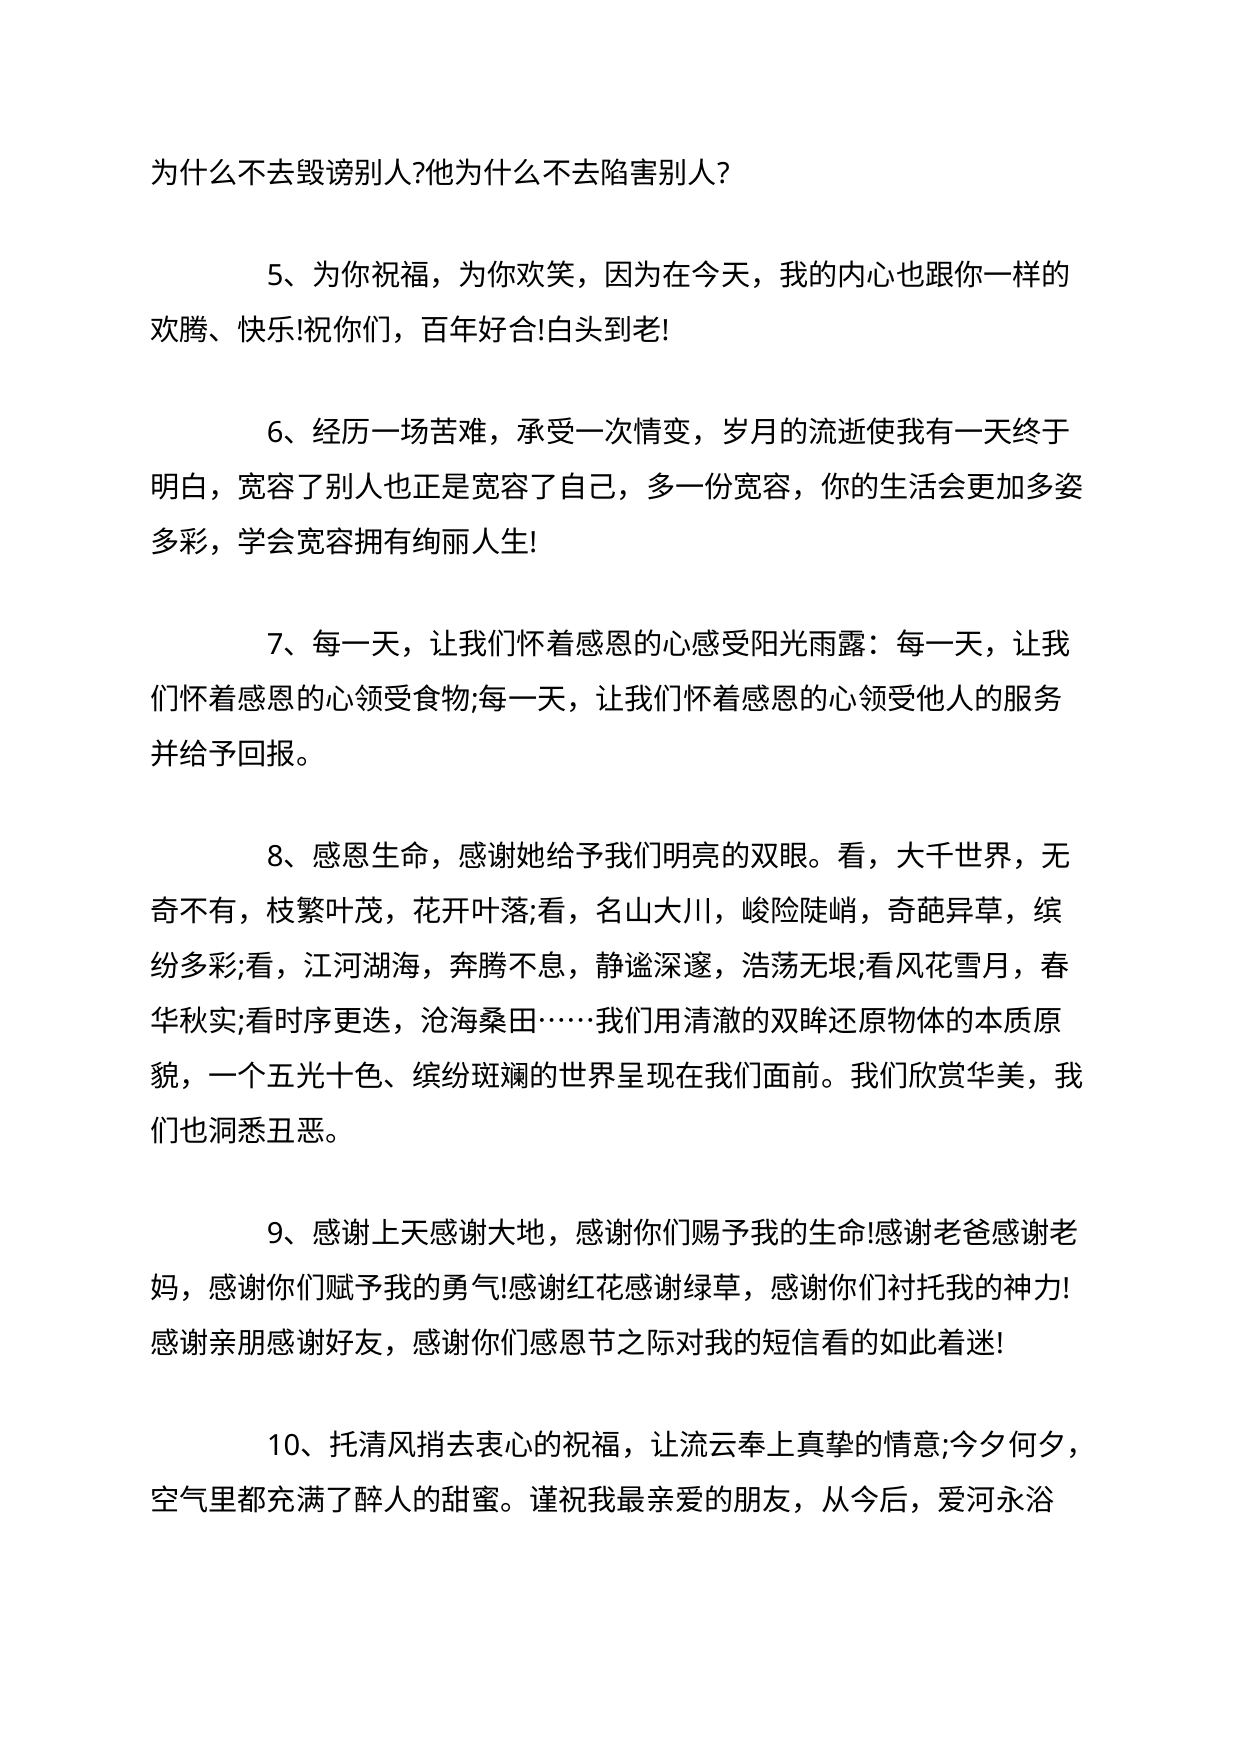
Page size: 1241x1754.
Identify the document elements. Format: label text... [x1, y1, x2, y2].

text 5、为你祝福，为你欢笑，因为在今天，我的内心也跟你一样的欢腾、快乐!祝你们，百年好合!白头到老! [150, 252, 1090, 349]
text 8、感恩生命，感谢她给予我们明亮的双眼。看，大千世界，无奇不有，枝繁叶茂，花开叶落;看，名山大川，峻险陡峭，奇葩异草，缤纷多彩;看，江河湖海，奔腾不息，静谧深邃，浩荡无垠;看风花雪月，春华秋实;看时序更迭，沧海桑田……我们用清澈的双眸还原物体的本质原貌，一个五光十色、缤纷斑斓的世界呈现在我们面前。我们欣赏华美，我们也洞悉丑恶。 [150, 833, 1090, 1150]
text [150, 150, 1090, 192]
text 10、托清风捎去衷心的祝福，让流云奉上真挚的情意;今夕何夕，空气里都充满了醉人的甜蜜。谨祝我最亲爱的朋友，从今后，爱河永浴 [150, 1421, 1090, 1518]
text 7、每一天，让我们怀着感恩的心感受阳光雨露：每一天，让我们怀着感恩的心领受食物;每一天，让我们怀着感恩的心领受他人的服务并给予回报。 [150, 621, 1090, 773]
text 6、经历一场苦难，承受一次情变，岁月的流逝使我有一天终于明白，宽容了别人也正是宽容了自己，多一份宽容，你的生活会更加多姿多彩，学会宽容拥有绚丽人生! [150, 409, 1090, 561]
text 9、感谢上天感谢大地，感谢你们赐予我的生命!感谢老爸感谢老妈，感谢你们赋予我的勇气!感谢红花感谢绿草，感谢你们衬托我的神力!感谢亲朋感谢好友，感谢你们感恩节之际对我的短信看的如此着迷! [150, 1209, 1090, 1362]
